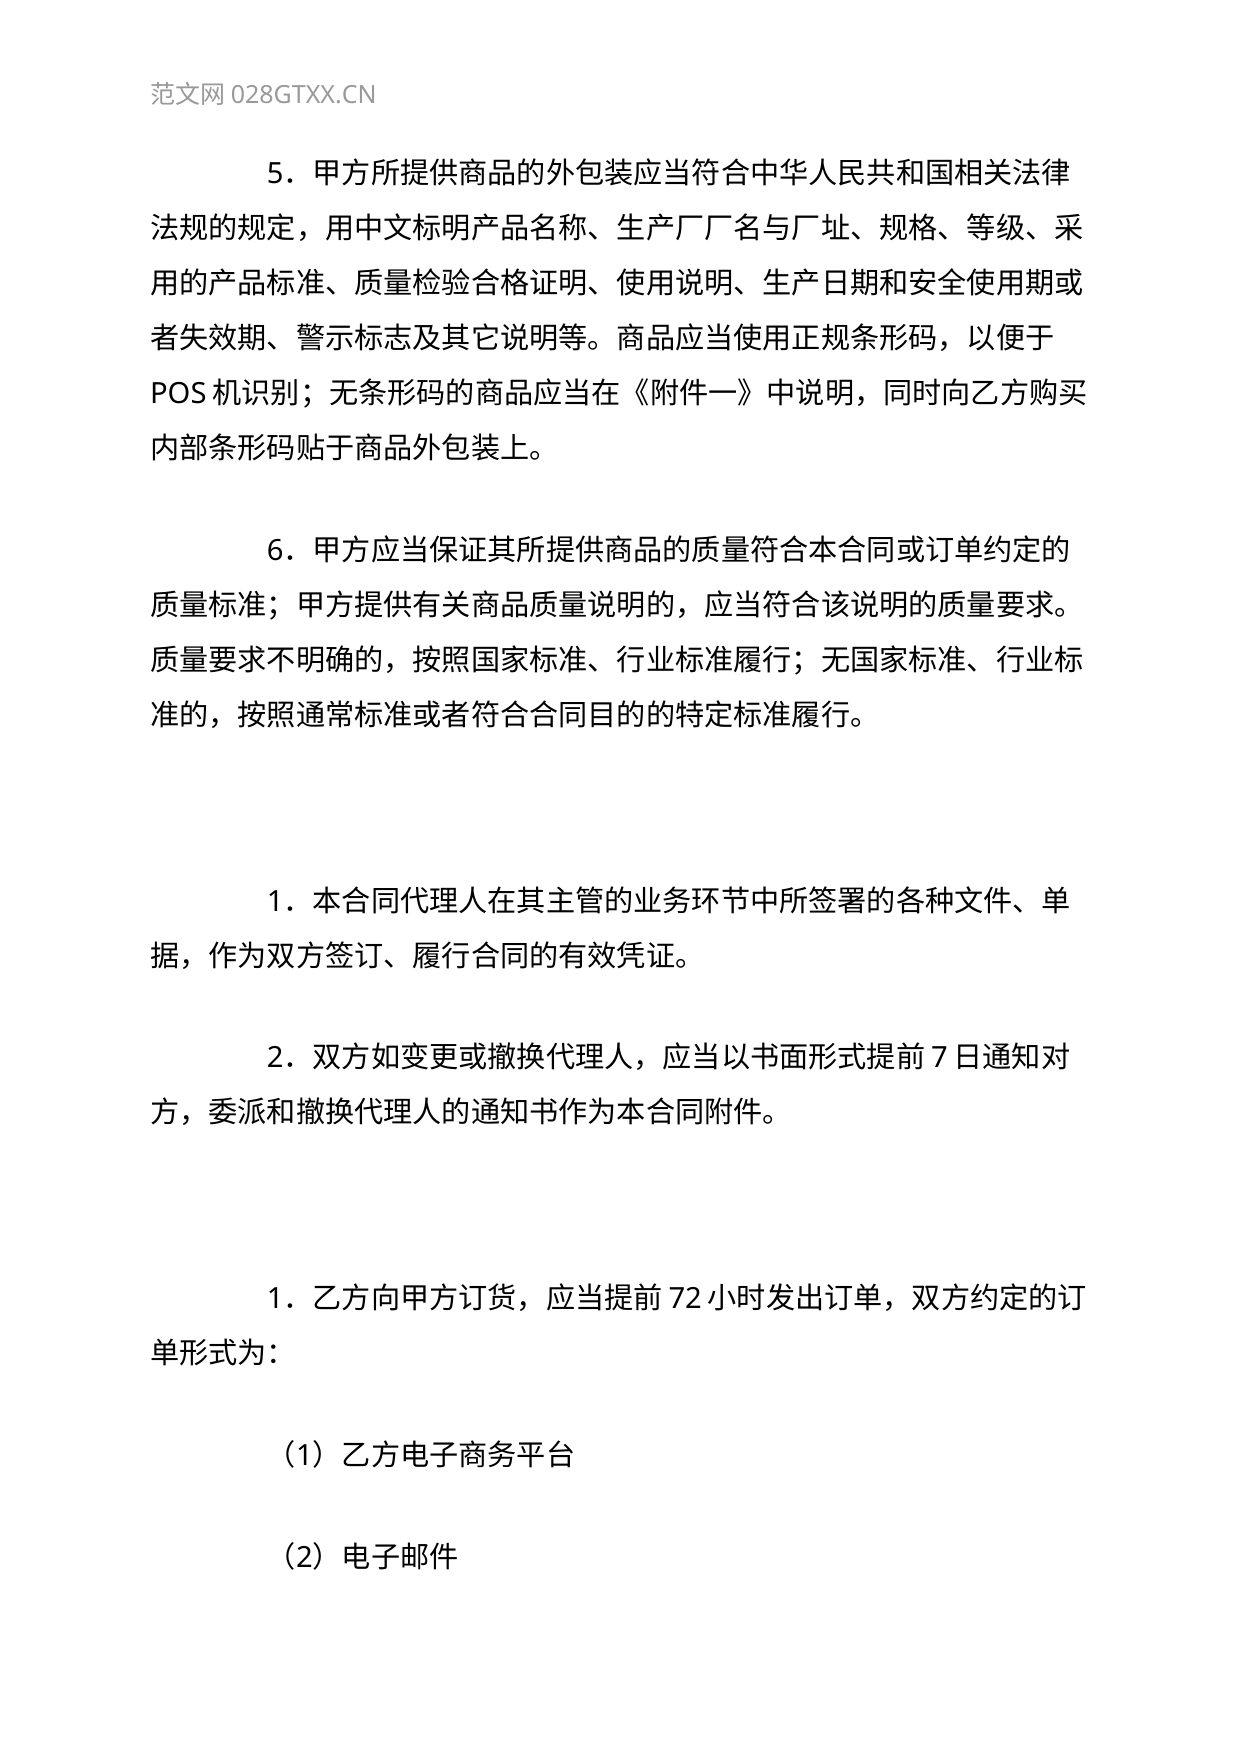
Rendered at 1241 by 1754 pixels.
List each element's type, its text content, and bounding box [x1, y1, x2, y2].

text （2）电子邮件 [150, 1534, 1090, 1576]
text 1．乙方向甲方订货，应当提前72小时发出订单，双方约定的订单形式为： [150, 1275, 1090, 1372]
text 2．双方如变更或撤换代理人，应当以书面形式提前7日通知对方，委派和撤换代理人的通知书作为本合同附件。 [150, 1034, 1090, 1131]
text 1．本合同代理人在其主管的业务环节中所签署的各种文件、单据，作为双方签订、履行合同的有效凭证。 [150, 877, 1090, 974]
text 5．甲方所提供商品的外包装应当符合中华人民共和国相关法律法规的规定，用中文标明产品名称、生产厂厂名与厂址、规格、等级、采用的产品标准、质量检验合格证明、使用说明、生产日期和安全使用期或者失效期、警示标志及其它说明等。商品应当使用正规条形码，以便于POS机识别；无条形码的商品应当在《附件一》中说明，同时向乙方购买内部条形码贴于商品外包装上。 [150, 150, 1090, 467]
text 6．甲方应当保证其所提供商品的质量符合本合同或订单约定的质量标准；甲方提供有关商品质量说明的，应当符合该说明的质量要求。质量要求不明确的，按照国家标准、行业标准履行；无国家标准、行业标准的，按照通常标准或者符合合同目的的特定标准履行。 [150, 526, 1090, 733]
text （1）乙方电子商务平台 [150, 1432, 1090, 1474]
